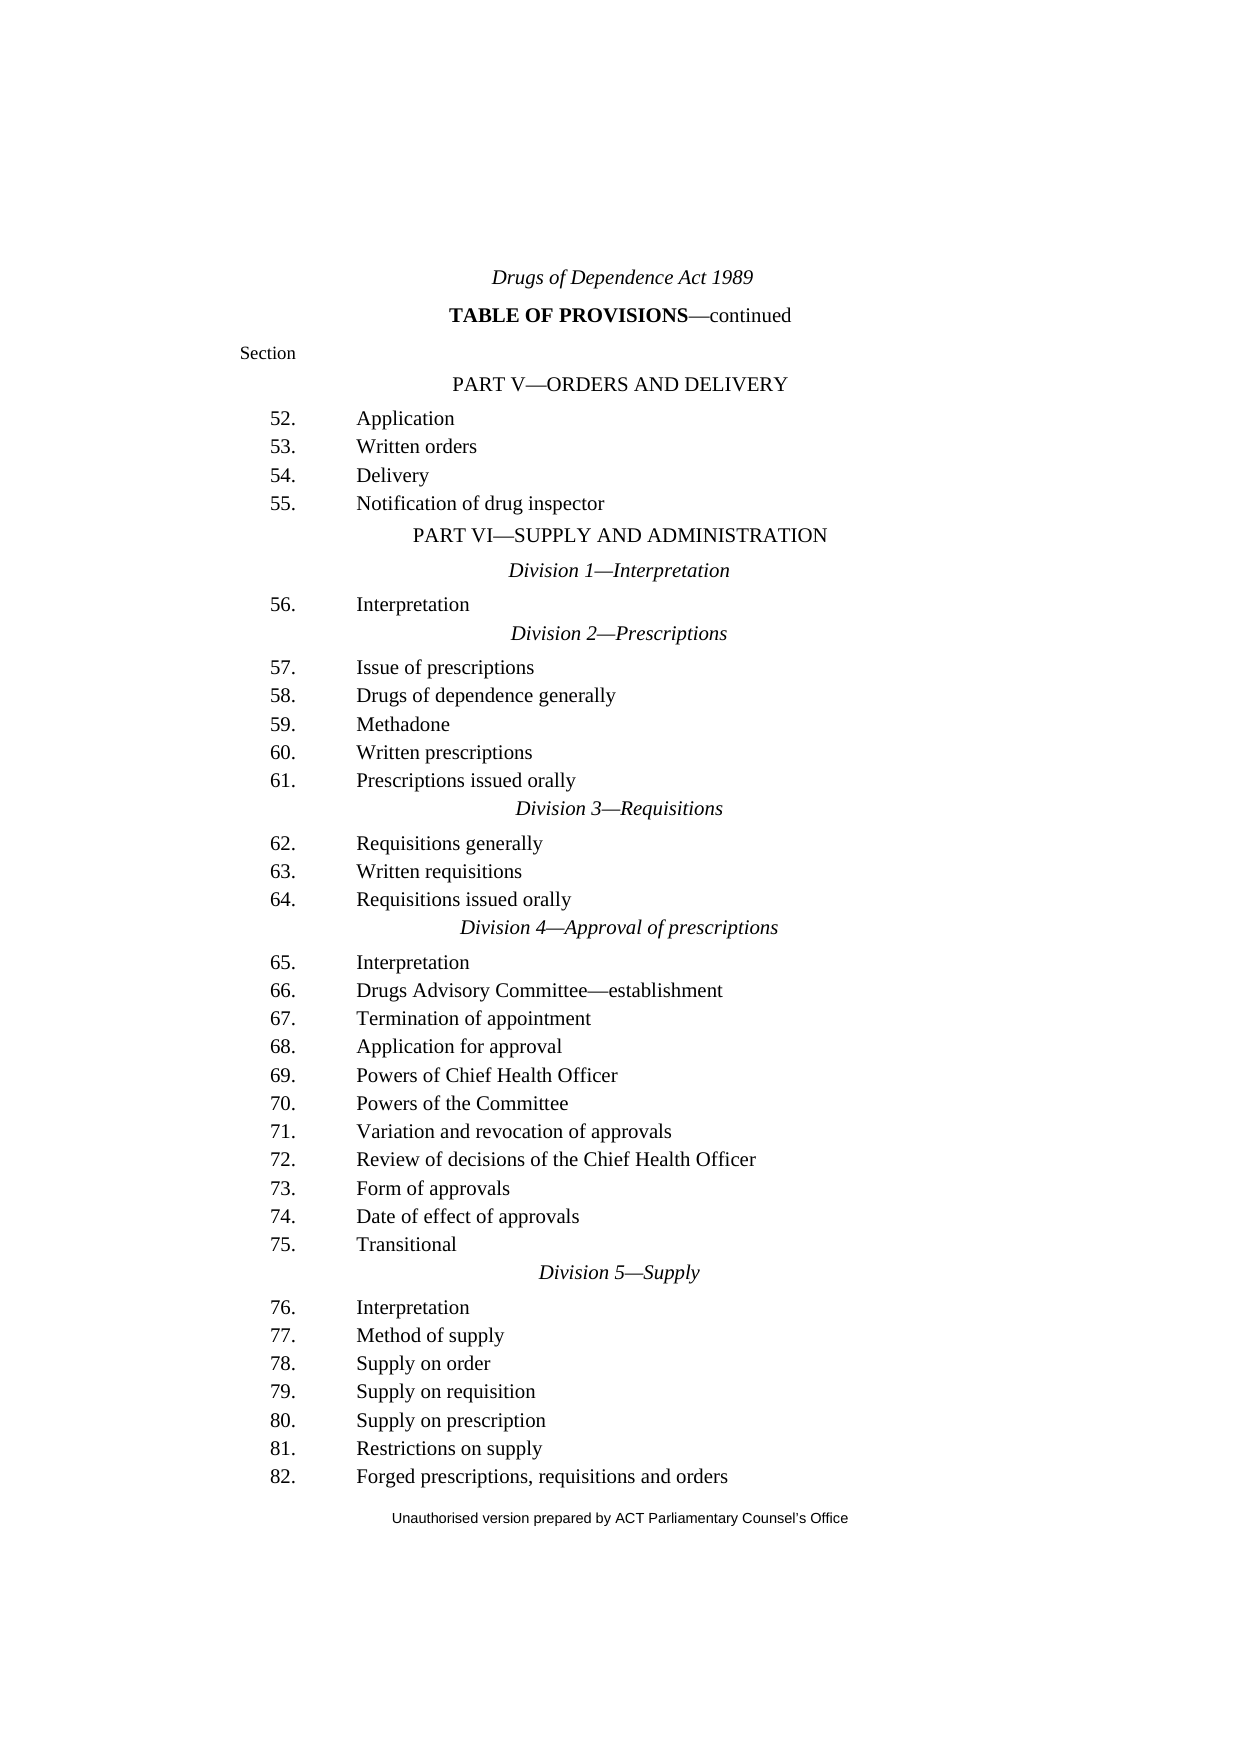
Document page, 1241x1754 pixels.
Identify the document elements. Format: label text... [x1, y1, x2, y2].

text 60. Written prescriptions [239, 740, 1001, 764]
text 75. Transitional [239, 1232, 1001, 1256]
text 63. Written requisitions [239, 859, 1001, 883]
text 56. Interpretation [239, 592, 1001, 616]
text 73. Form of approvals [239, 1176, 1001, 1200]
text 67. Termination of appointment [239, 1006, 1001, 1030]
text 72. Review of decisions of the Chief Health Officer [239, 1147, 1001, 1171]
text 77. Method of supply [239, 1323, 1001, 1347]
text Division 3—Requisitions [239, 796, 1001, 820]
text 79. Supply on requisition [239, 1379, 1001, 1403]
text 57. Issue of prescriptions [239, 655, 1001, 679]
text 64. Requisitions issued orally [239, 887, 1001, 911]
text 70. Powers of the Committee [239, 1091, 1001, 1115]
text 65. Interpretation [239, 950, 1001, 974]
text 71. Variation and revocation of approvals [239, 1119, 1001, 1143]
text 54. Delivery [239, 463, 1001, 487]
text 69. Powers of Chief Health Officer [239, 1063, 1001, 1087]
text 52. Application [239, 406, 1001, 430]
text 59. Methadone [239, 711, 1001, 736]
text 58. Drugs of dependence generally [239, 683, 1001, 707]
text 80. Supply on prescription [239, 1408, 1001, 1432]
text Division 5—Supply [239, 1260, 1001, 1284]
text Division 1—Interpretation [239, 558, 1001, 582]
text 62. Requisitions generally [239, 831, 1001, 855]
text 61. Prescriptions issued orally [239, 768, 1001, 792]
text 53. Written orders [239, 434, 1001, 458]
text Division 2—Prescriptions [239, 621, 1001, 644]
text 81. Restrictions on supply [239, 1436, 1001, 1460]
text Part VI—Supply and Administration [239, 523, 1001, 547]
text Part V—Orders and Delivery [239, 372, 1001, 396]
text 68. Application for approval [239, 1034, 1001, 1058]
text 74. Date of effect of approvals [239, 1204, 1001, 1228]
text 78. Supply on order [239, 1351, 1001, 1375]
text 76. Interpretation [239, 1295, 1001, 1319]
text Division 4—Approval of prescriptions [239, 915, 1001, 939]
text 55. Notification of drug inspector [239, 491, 1001, 515]
text 66. Drugs Advisory Committee—establishment [239, 978, 1001, 1002]
text 82. Forged prescriptions, requisitions and orders [239, 1464, 1001, 1488]
